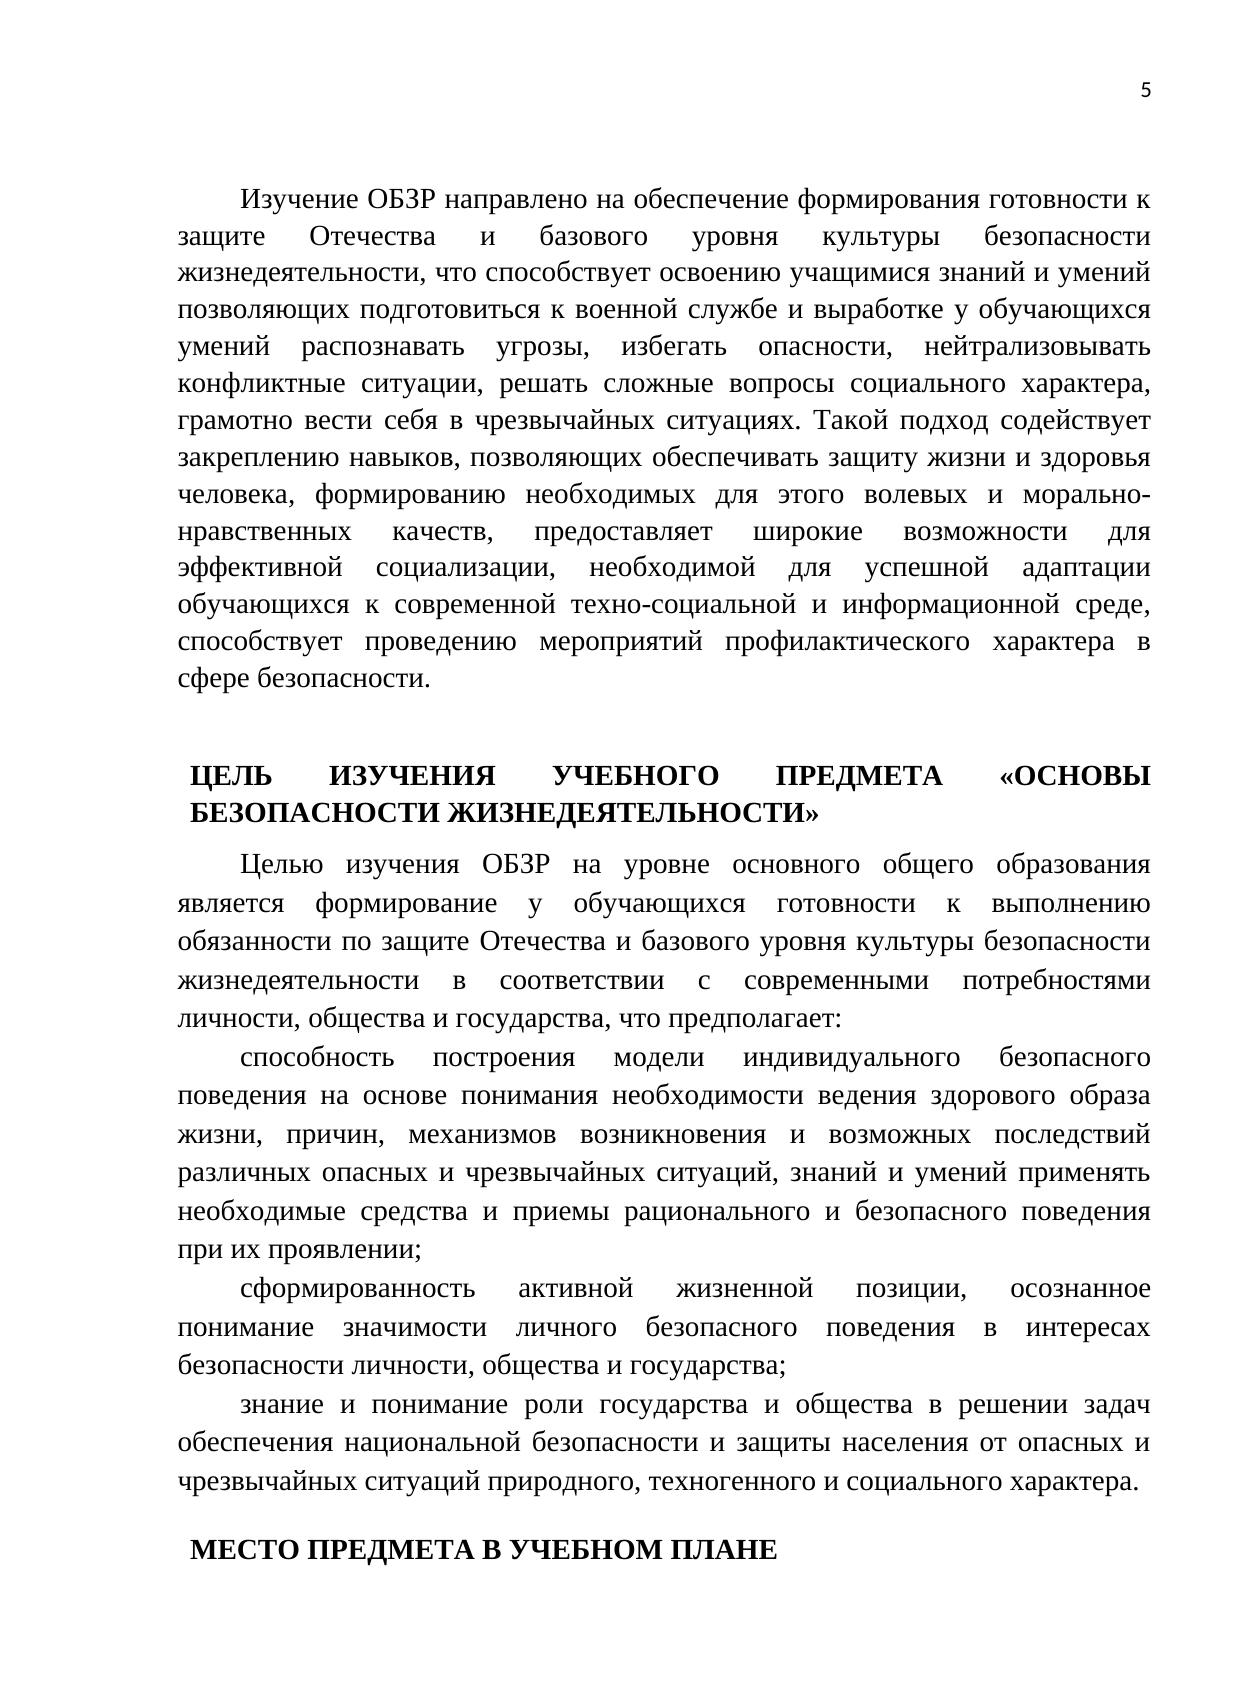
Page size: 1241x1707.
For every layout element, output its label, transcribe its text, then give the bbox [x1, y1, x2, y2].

text способность построения модели индивидуального безопасного поведения на основе понимания необходимости ведения здорового образа жизни, причин, механизмов возникновения и возможных последствий различных опасных и чрезвычайных ситуаций, знаний и умений применять необходимые средства и приемы рационального и безопасного поведения при их проявлении; [177, 1039, 1152, 1265]
text сформированность активной жизненной позиции, осознанное понимание значимости личного безопасного поведения в интересах безопасности личности, общества и государства; [177, 1270, 1152, 1381]
text МЕСТО ПРЕДМЕТА В УЧЕБНОМ ПЛАНЕ [190, 1532, 1152, 1566]
text Изучение ОБЗР направлено на обеспечение формирования готовности к защите Отечества и базового уровня культуры безопасности жизнедеятельности, что способствует освоению учащимися знаний и умений позволяющих подготовиться к военной службе и выработке у обучающихся умений распознавать угрозы, избегать опасности, нейтрализовывать конфликтные ситуации, решать сложные вопросы социального характера, грамотно вести себя в чрезвычайных ситуациях. Такой подход содействует закреплению навыков, позволяющих обеспечивать защиту жизни и здоровья человека, формированию необходимых для этого волевых и морально-нравственных качеств, предоставляет широкие возможности для эффективной социализации, необходимой для успешной адаптации обучающихся к современной техно-социальной и информационной среде, способствует проведению мероприятий профилактического характера в сфере безопасности. [177, 181, 1152, 694]
text ЦЕЛЬ ИЗУЧЕНИЯ УЧЕБНОГО ПРЕДМЕТА «ОСНОВЫ БЕЗОПАСНОСТИ ЖИЗНЕДЕЯТЕЛЬНОСТИ» [190, 758, 1152, 829]
text Целью изучения ОБЗР на уровне основного общего образования является формирование у обучающихся готовности к выполнению обязанности по защите Отечества и базового уровня культуры безопасности жизнедеятельности в соответствии с современными потребностями личности, общества и государства, что предполагает: [177, 846, 1152, 1034]
text знание и понимание роли государства и общества в решении задач обеспечения национальной безопасности и защиты населения от опасных и чрезвычайных ситуаций природного, техногенного и социального характера. [177, 1386, 1152, 1496]
